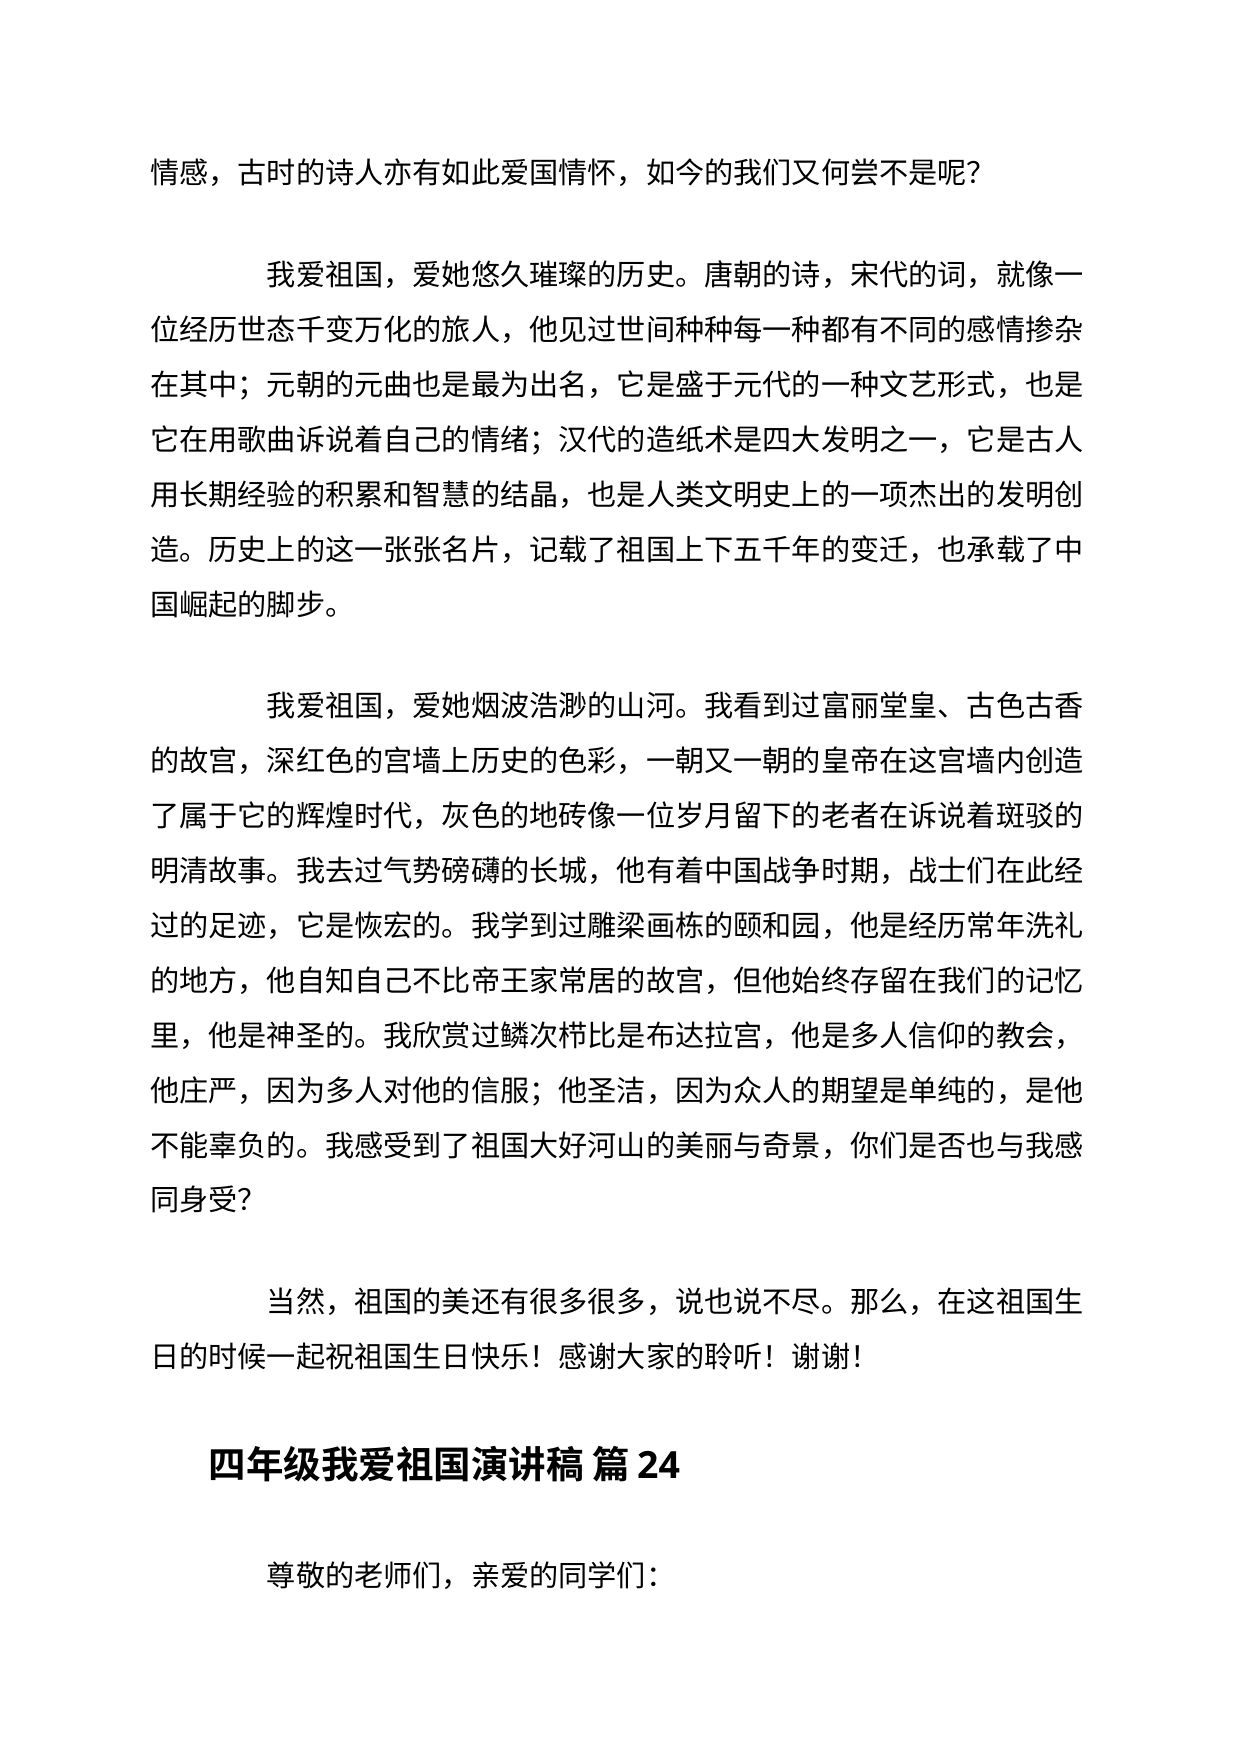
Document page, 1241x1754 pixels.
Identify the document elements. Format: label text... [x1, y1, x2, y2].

text 尊敬的老师们，亲爱的同学们： [150, 1553, 1090, 1595]
text 我爱祖国，爱她烟波浩渺的山河。我看到过富丽堂皇、古色古香的故宫，深红色的宫墙上历史的色彩，一朝又一朝的皇帝在这宫墙内创造了属于它的辉煌时代，灰色的地砖像一位岁月留下的老者在诉说着斑驳的明清故事。我去过气势磅礴的长城，他有着中国战争时期，战士们在此经过的足迹，它是恢宏的。我学到过雕梁画栋的颐和园，他是经历常年洗礼的地方，他自知自己不比帝王家常居的故宫，但他始终存留在我们的记忆里，他是神圣的。我欣赏过鳞次栉比是布达拉宫，他是多人信仰的教会，他庄严，因为多人对他的信服；他圣洁，因为众人的期望是单纯的，是他不能辜负的。我感受到了祖国大好河山的美丽与奇景，你们是否也与我感同身受？ [150, 683, 1090, 1219]
text 当然，祖国的美还有很多很多，说也说不尽。那么，在这祖国生日的时候一起祝祖国生日快乐！感谢大家的聆听！谢谢！ [150, 1279, 1090, 1376]
text 我爱祖国，爱她悠久璀璨的历史。唐朝的诗，宋代的词，就像一位经历世态千变万化的旅人，他见过世间种种每一种都有不同的感情掺杂在其中；元朝的元曲也是最为出名，它是盛于元代的一种文艺形式，也是它在用歌曲诉说着自己的情绪；汉代的造纸术是四大发明之一，它是古人用长期经验的积累和智慧的结晶，也是人类文明史上的一项杰出的发明创造。历史上的这一张张名片，记载了祖国上下五千年的变迁，也承载了中国崛起的脚步。 [150, 252, 1090, 623]
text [150, 150, 1090, 192]
text 四年级我爱祖国演讲稿 篇24 [150, 1435, 1090, 1490]
